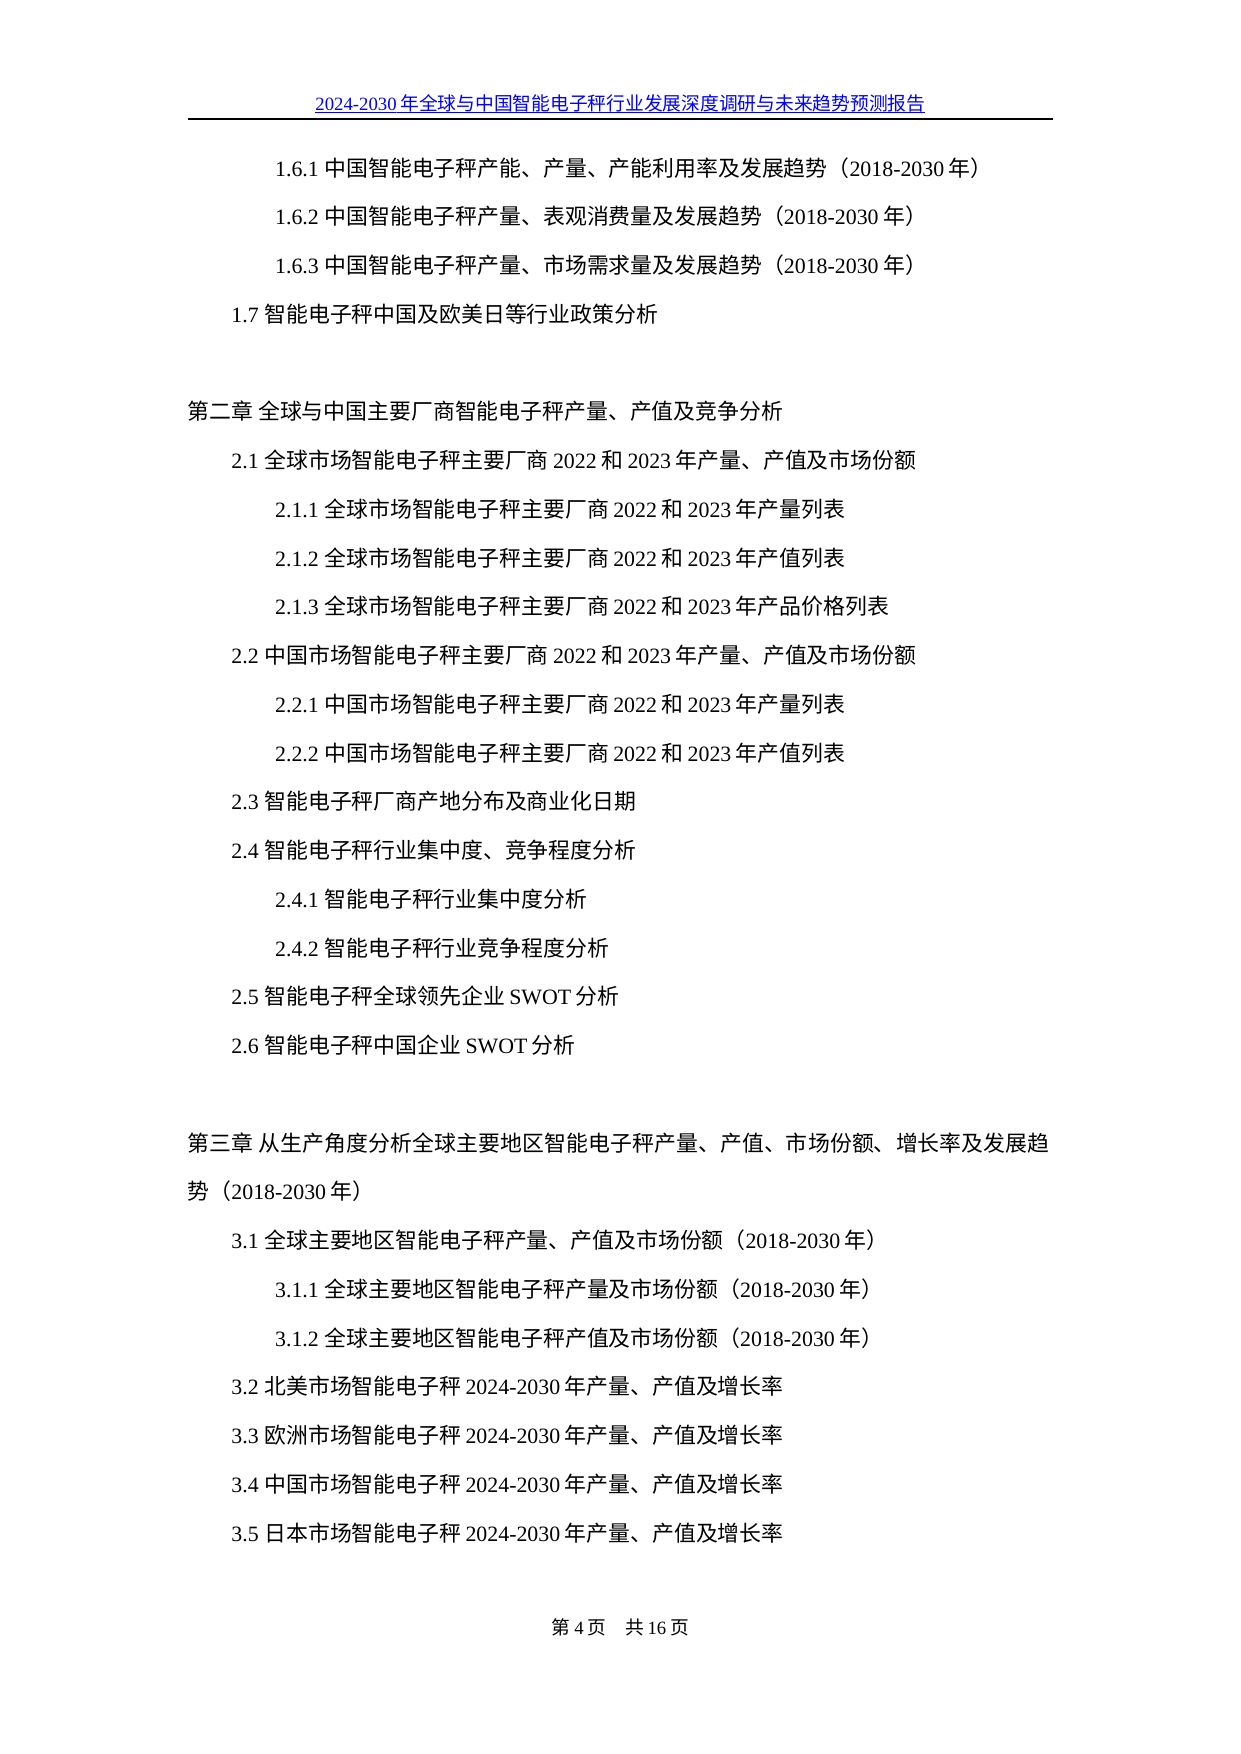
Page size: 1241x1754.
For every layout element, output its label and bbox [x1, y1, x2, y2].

text [187, 150, 1053, 1548]
